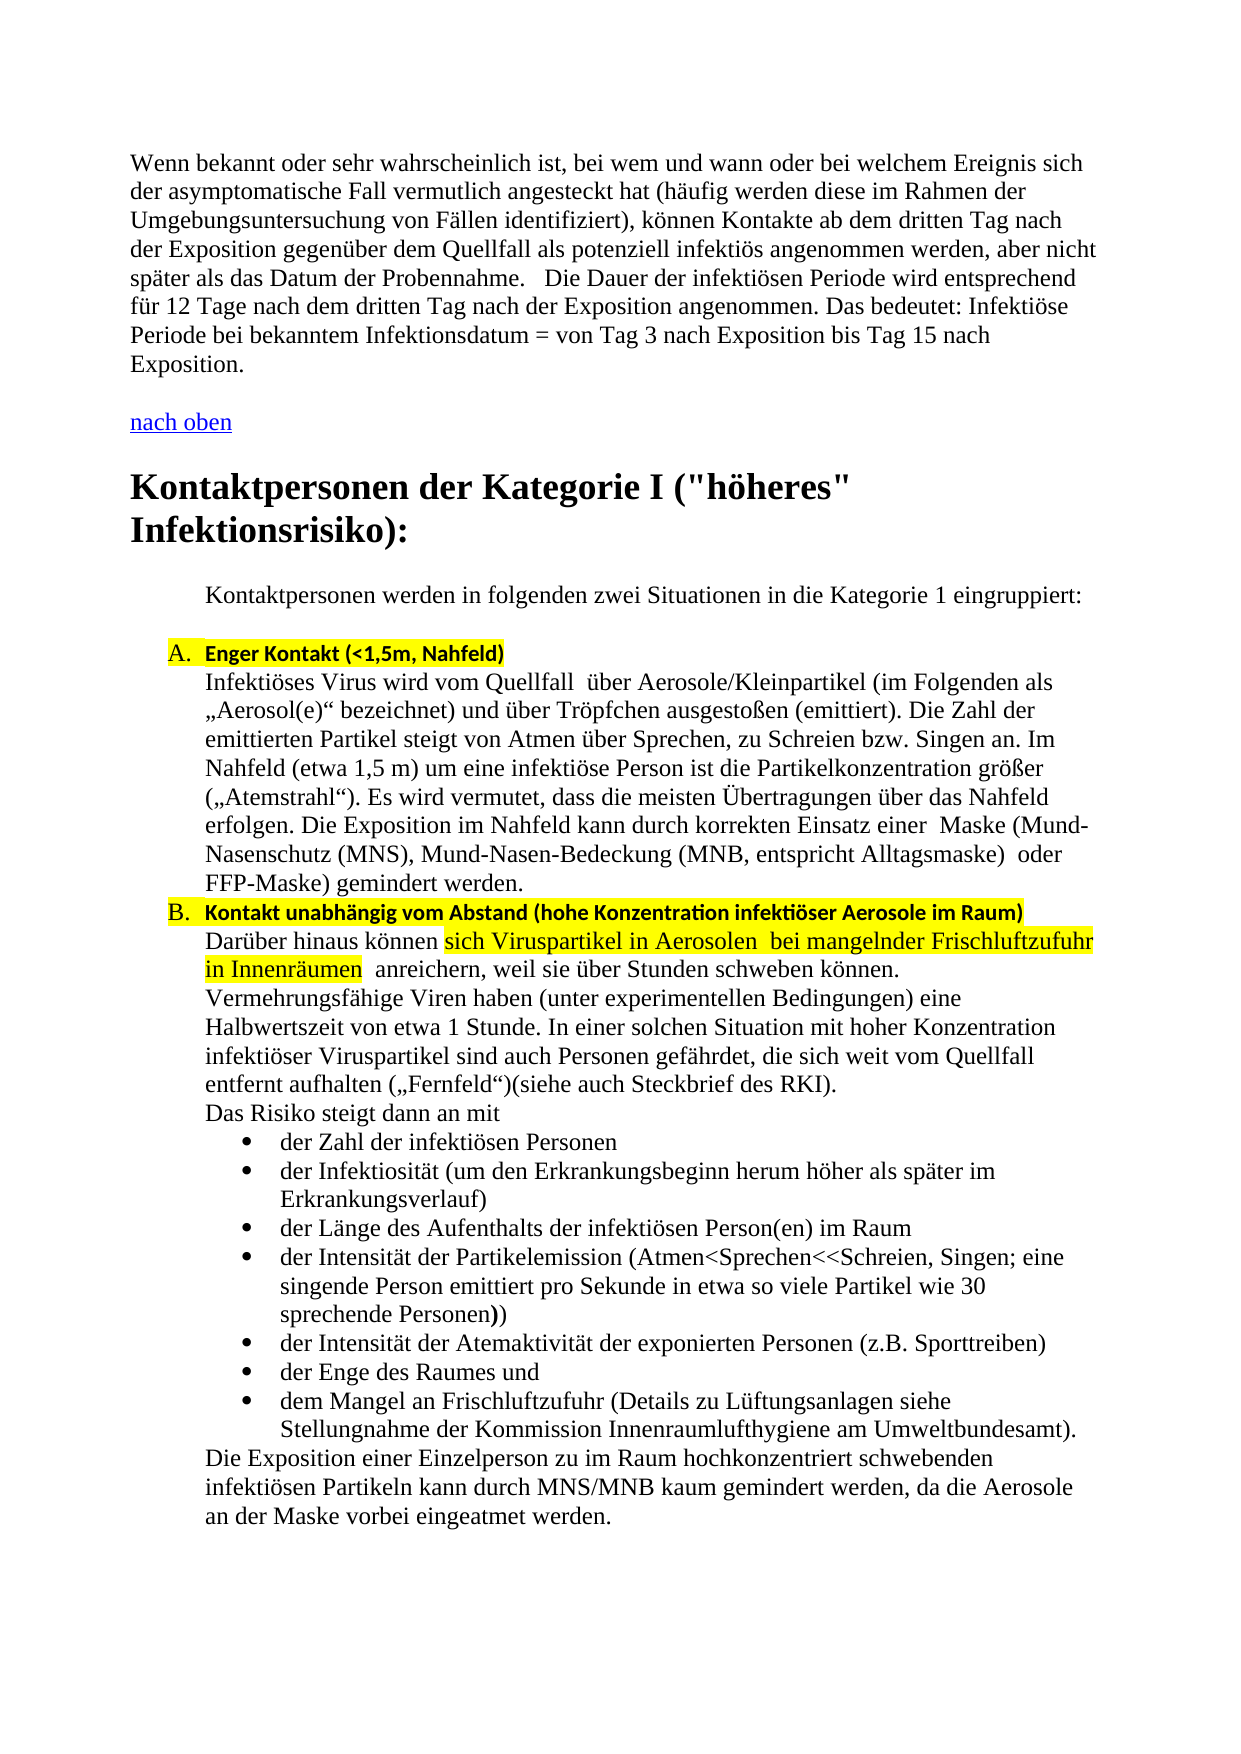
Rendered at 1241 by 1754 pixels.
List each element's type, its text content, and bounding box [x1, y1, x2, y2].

list der Zahl der infektiösen Personen [242, 1127, 1098, 1156]
text Kontaktpersonen der Kategorie I ("höheres" Infektionsrisiko): [130, 465, 1098, 551]
list der Länge des Aufenthalts der infektiösen Person(en) im Raum [242, 1213, 1098, 1242]
list der Intensität der Partikelemission (Atmen<Sprechen<<Schreien, Singen; eine singende Person emittiert pro Sekunde in etwa so viele Partikel wie 30 sprechende Personen)) [242, 1242, 1098, 1328]
list Infektiöses Virus wird vom Quellfall über Aerosole/Kleinpartikel (im Folgenden als „Aerosol(e)“ bezeichnet) und über Tröpfchen ausgestoßen (emittiert). Die Zahl der emittierten Partikel steigt von Atmen über Sprechen, zu Schreien bzw. Singen an. Im Nahfeld (etwa 1,5 m) um eine infektiöse Person ist die Partikelkonzentration größer („Atemstrahl“). Es wird vermutet, dass die meisten Übertragungen über das Nahfeld erfolgen. Die Exposition im Nahfeld kann durch korrekten Einsatz einer Maske (Mund-Nasenschutz (MNS), Mund-Nasen-Bedeckung (MNB, entspricht Alltagsmaske) oder FFP-Maske) gemindert werden. [205, 667, 1098, 897]
list der Infektiosität (um den Erkrankungsbeginn herum höher als später im Erkrankungsverlauf) [242, 1156, 1098, 1213]
list Darüber hinaus können sich Viruspartikel in Aerosolen bei mangelnder Frischluftzufuhr in Innenräumen anreichern, weil sie über Stunden schweben können. Vermehrungsfähige Viren haben (unter experimentellen Bedingungen) eine Halbwertszeit von etwa 1 Stunde. In einer solchen Situation mit hoher Konzentration infektiöser Viruspartikel sind auch Personen gefährdet, die sich weit vom Quellfall entfernt aufhalten („Fernfeld“)(siehe auch Steckbrief des RKI). [205, 926, 1098, 1098]
text nach oben [130, 407, 1098, 436]
list Kontaktpersonen werden in folgenden zwei Situationen in die Kategorie 1 eingruppiert: [205, 580, 1098, 609]
list dem Mangel an Frischluftzufuhr (Details zu Lüftungsanlagen siehe Stellungnahme der Kommission Innenraumlufthygiene am Umweltbundesamt). [242, 1386, 1098, 1443]
list Das Risiko steigt dann an mit [205, 1098, 1098, 1127]
text Wenn bekannt oder sehr wahrscheinlich ist, bei wem und wann oder bei welchem Ereignis sich der asymptomatische Fall vermutlich angesteckt hat (häufig werden diese im Rahmen der Umgebungsuntersuchung von Fällen identifiziert), können Kontakte ab dem dritten Tag nach der Exposition gegenüber dem Quellfall als potenziell infektiös angenommen werden, aber nicht später als das Datum der Probennahme. Die Dauer der infektiösen Periode wird entsprechend für 12 Tage nach dem dritten Tag nach der Exposition angenommen. Das bedeutet: Infektiöse Periode bei bekanntem Infektionsdatum = von Tag 3 nach Exposition bis Tag 15 nach Exposition. [130, 148, 1098, 378]
list Die Exposition einer Einzelperson zu im Raum hochkonzentriert schwebenden infektiösen Partikeln kann durch MNS/MNB kaum gemindert werden, da die Aerosole an der Maske vorbei eingeatmet werden. [205, 1443, 1098, 1529]
list der Enge des Raumes und [242, 1357, 1098, 1386]
list Kontakt unabhängig vom Abstand (hohe Konzentration infektiöser Aerosole im Raum) [205, 897, 1098, 926]
list Enger Kontakt (<1,5m, Nahfeld) [205, 638, 1098, 667]
list der Intensität der Atemaktivität der exponierten Personen (z.B. Sporttreiben) [242, 1328, 1098, 1357]
